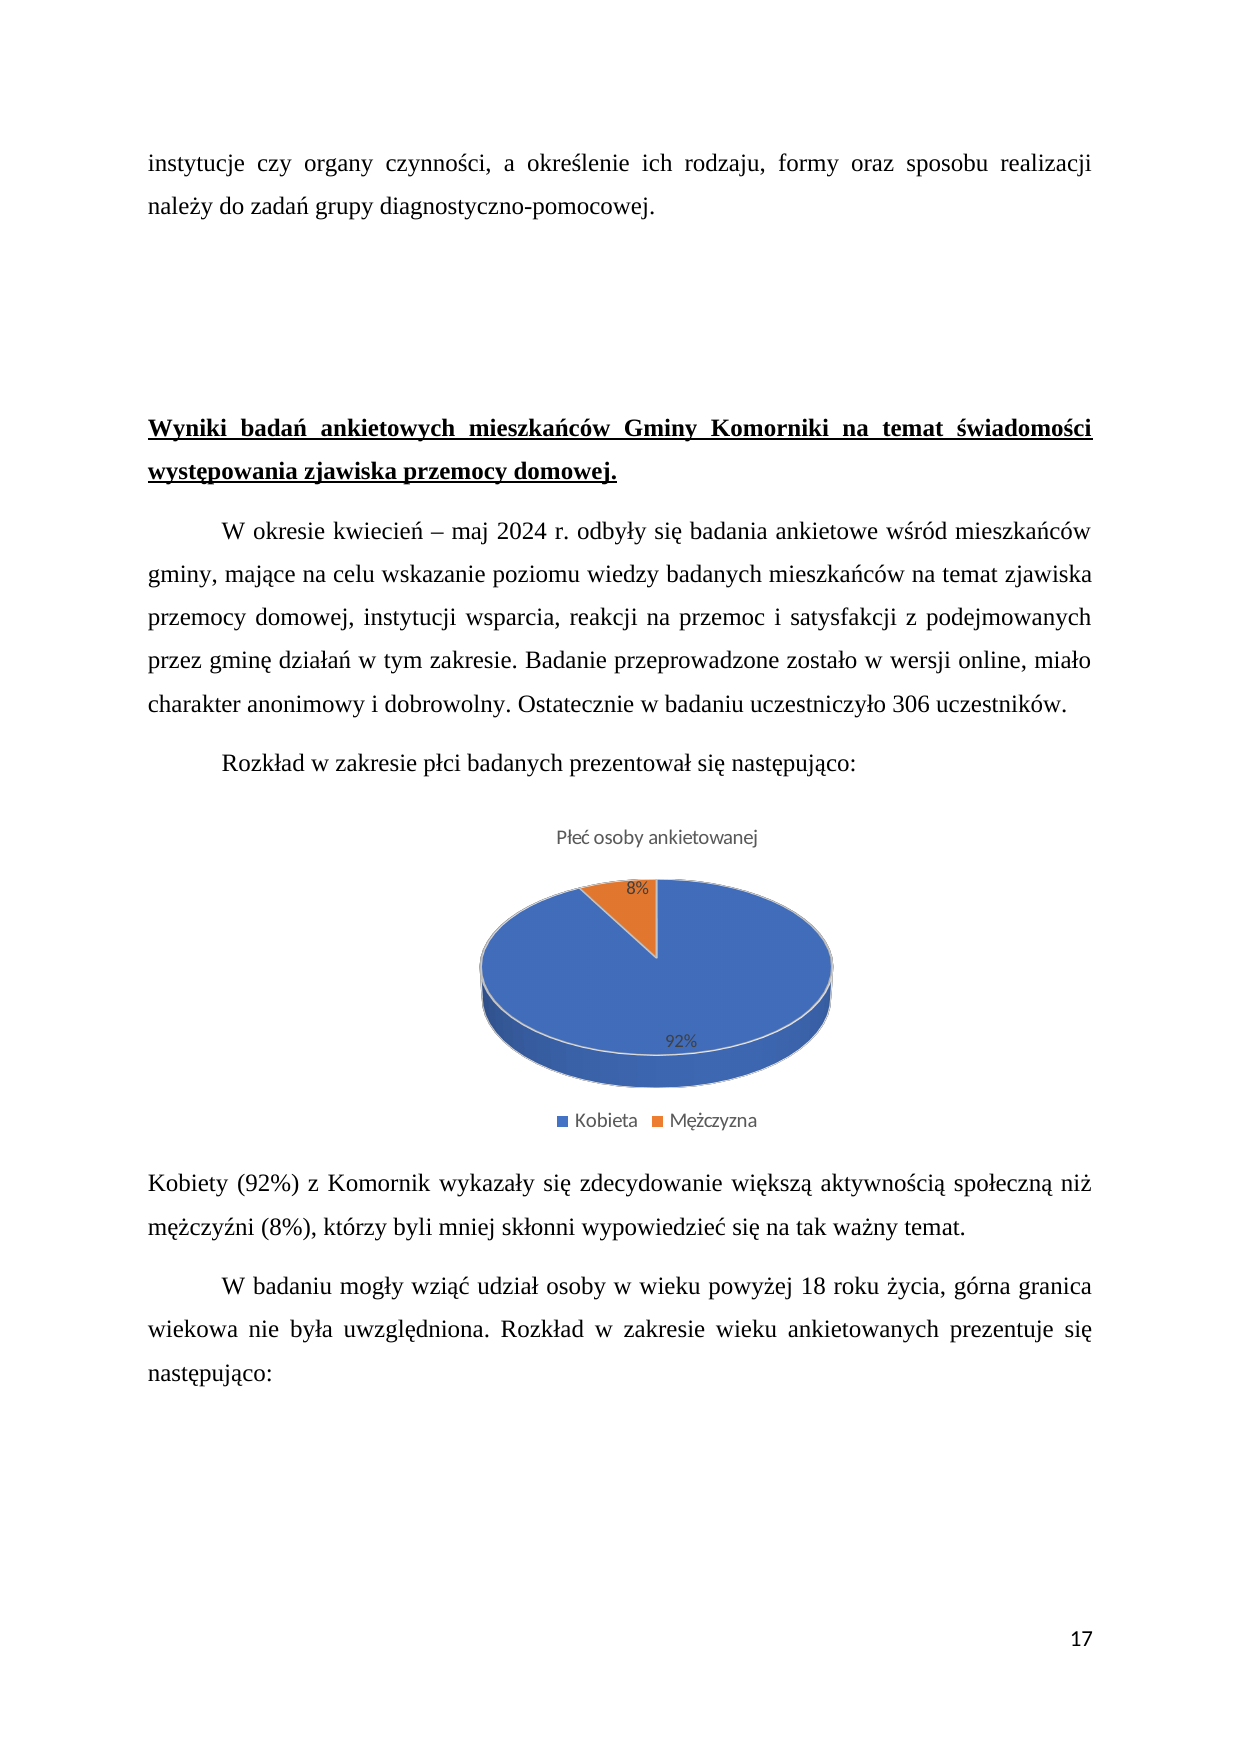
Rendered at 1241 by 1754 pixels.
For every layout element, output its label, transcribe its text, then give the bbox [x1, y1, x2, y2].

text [148, 176, 1093, 219]
text Wyniki badań ankietowych mieszkańców Gminy Komorniki na temat świadomości występowania zjawiska przemocy domowej. [148, 413, 1093, 438]
text Kobiety (92%) z Komornik wykazały się zdecydowanie większą aktywnością społeczną niż mężczyźni (8%), którzy byli mniej skłonni wypowiedzieć się na tak ważny temat. [148, 1168, 1093, 1240]
text Rozkład w zakresie płci badanych prezentował się następująco: [148, 748, 1093, 777]
text W badaniu mogły wziąć udział osoby w wieku powyżej 18 roku życia, górna granica wiekowa nie była uwzględniona. Rozkład w zakresie wieku ankietowanych prezentuje się następująco: [148, 1271, 1093, 1386]
text Wyniki badań ankietowych mieszkańców Gminy Komorniki na temat świadomości występowania zjawiska przemocy domowej. [148, 440, 1093, 485]
text W okresie kwiecień – maj 2024 r. odbyły się badania ankietowe wśród mieszkańców gminy, mające na celu wskazanie poziomu wiedzy badanych mieszkańców na temat zjawiska przemocy domowej, instytucji wsparcia, reakcji na przemoc i satysfakcji z podejmowanych przez gminę działań w tym zakresie. Badanie przeprowadzone zostało w wersji online, miało charakter anonimowy i dobrowolny. Ostatecznie w badaniu uczestniczyło 306 uczestników. [148, 516, 1093, 717]
